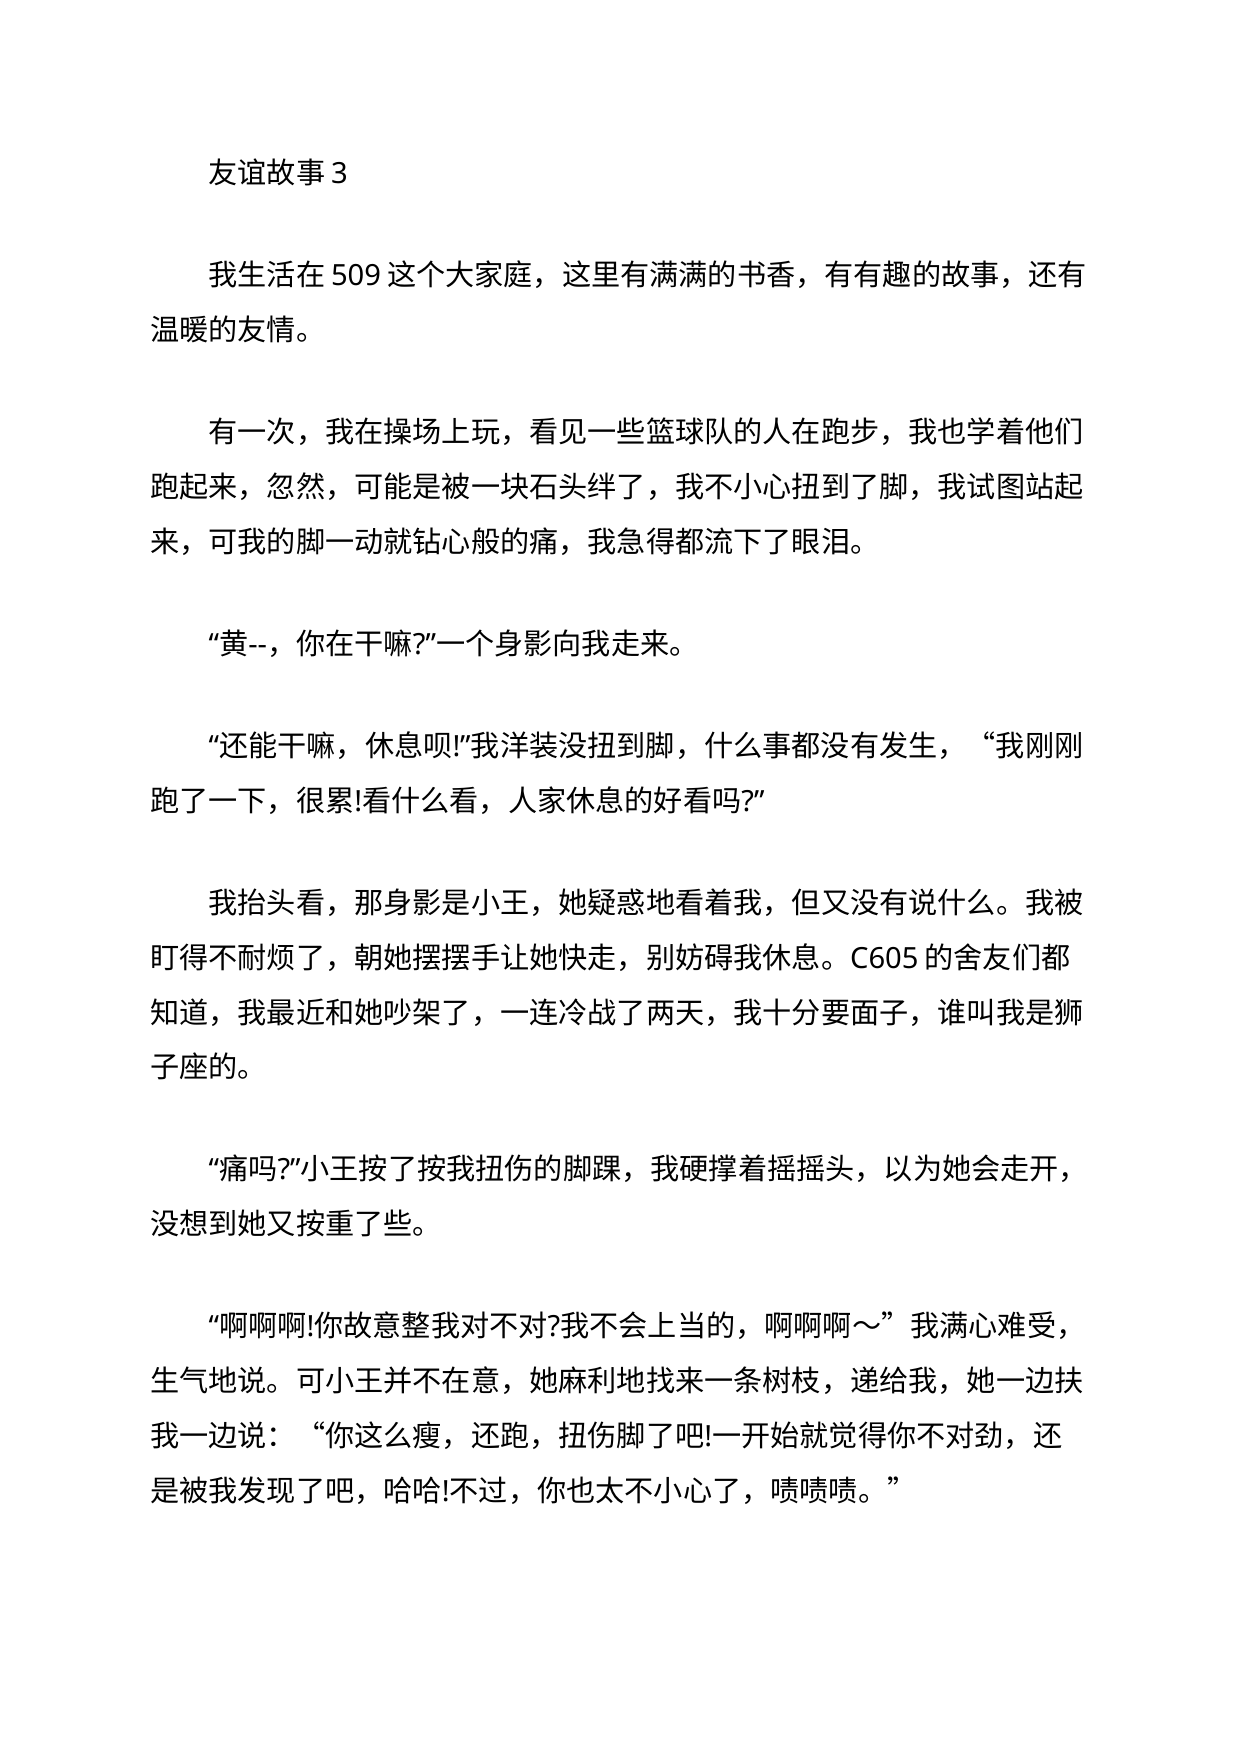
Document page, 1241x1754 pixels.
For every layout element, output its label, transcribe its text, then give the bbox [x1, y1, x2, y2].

text “黄--，你在干嘛?”一个身影向我走来。 [150, 620, 1090, 663]
text 友谊故事3 [150, 150, 1090, 192]
text 有一次，我在操场上玩，看见一些篮球队的人在跑步，我也学着他们跑起来，忽然，可能是被一块石头绊了，我不小心扭到了脚，我试图站起来，可我的脚一动就钻心般的痛，我急得都流下了眼泪。 [150, 409, 1090, 561]
text “还能干嘛，休息呗!”我洋装没扭到脚，什么事都没有发生，“我刚刚跑了一下，很累!看什么看，人家休息的好看吗?” [150, 722, 1090, 820]
text “痛吗?”小王按了按我扭伤的脚踝，我硬撑着摇摇头，以为她会走开，没想到她又按重了些。 [150, 1146, 1090, 1243]
text 我生活在509这个大家庭，这里有满满的书香，有有趣的故事，还有温暖的友情。 [150, 252, 1090, 349]
text 我抬头看，那身影是小王，她疑惑地看着我，但又没有说什么。我被盯得不耐烦了，朝她摆摆手让她快走，别妨碍我休息。C605的舍友们都知道，我最近和她吵架了，一连冷战了两天，我十分要面子，谁叫我是狮子座的。 [150, 879, 1090, 1086]
text “啊啊啊!你故意整我对不对?我不会上当的，啊啊啊～”我满心难受，生气地说。可小王并不在意，她麻利地找来一条树枝，递给我，她一边扶我一边说：“你这么瘦，还跑，扭伤脚了吧!一开始就觉得你不对劲，还是被我发现了吧，哈哈!不过，你也太不小心了，啧啧啧。” [150, 1303, 1090, 1510]
